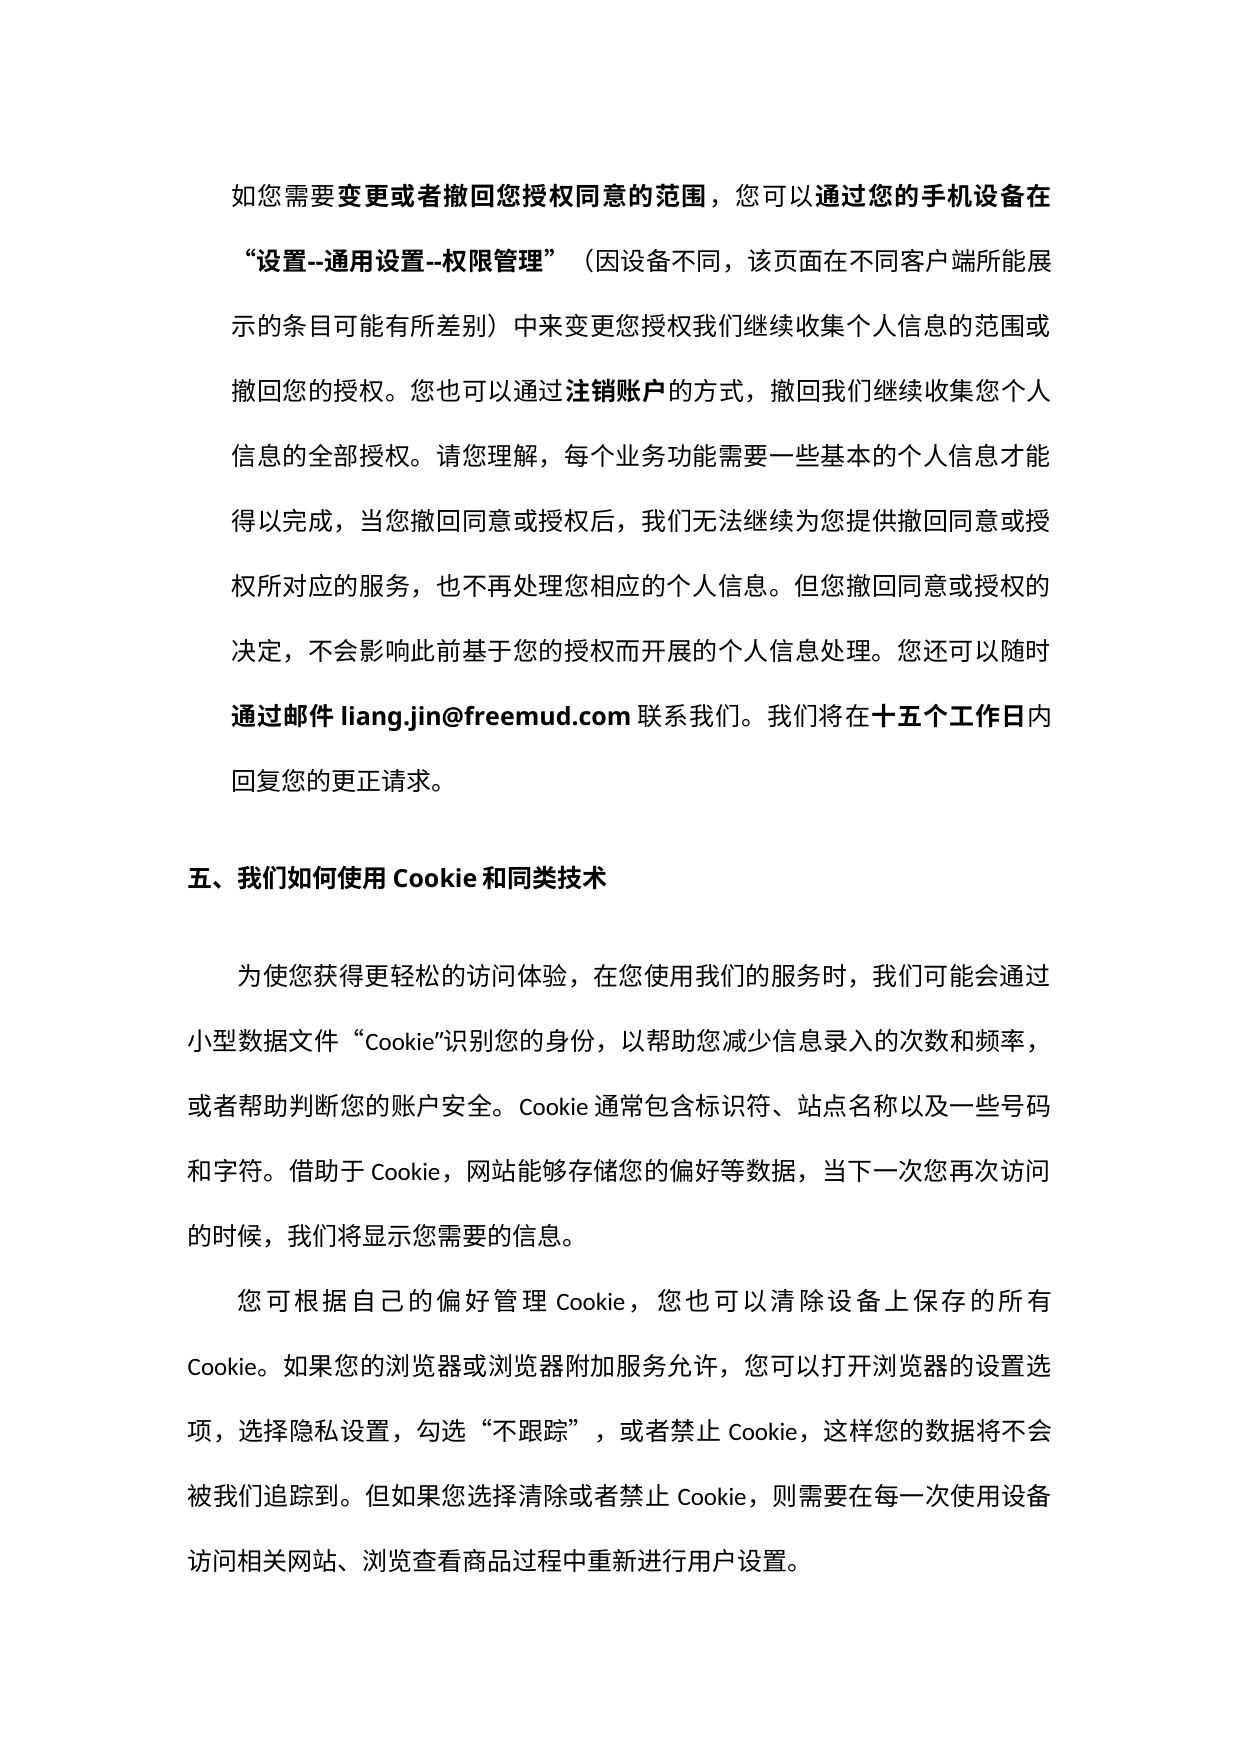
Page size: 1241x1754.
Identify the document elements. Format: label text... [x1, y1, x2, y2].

text 如您需要变更或者撤回您授权同意的范围，您可以通过您的手机设备在“设置--通用设置--权限管理”（因设备不同，该页面在不同客户端所能展示的条目可能有所差别）中来变更您授权我们继续收集个人信息的范围或撤回您的授权。您也可以通过注销账户的方式，撤回我们继续收集您个人信息的全部授权。请您理解，每个业务功能需要一些基本的个人信息才能得以完成，当您撤回同意或授权后，我们无法继续为您提供撤回同意或授权所对应的服务，也不再处理您相应的个人信息。但您撤回同意或授权的决定，不会影响此前基于您的授权而开展的个人信息处理。您还可以随时通过邮件liang.jin@freemud.com联系我们。我们将在十五个工作日内回复您的更正请求。 [231, 162, 1053, 812]
text 五、我们如何使用Cookie和同类技术 [187, 844, 1053, 909]
text 您可根据自己的偏好管理Cookie，您也可以清除设备上保存的所有Cookie。如果您的浏览器或浏览器附加服务允许，您可以打开浏览器的设置选项，选择隐私设置，勾选“不跟踪”，或者禁止Cookie，这样您的数据将不会被我们追踪到。但如果您选择清除或者禁止Cookie，则需要在每一次使用设备访问相关网站、浏览查看商品过程中重新进行用户设置。 [187, 1267, 1053, 1592]
text 为使您获得更轻松的访问体验，在您使用我们的服务时，我们可能会通过小型数据文件“Cookie”识别您的身份，以帮助您减少信息录入的次数和频率，或者帮助判断您的账户安全。Cookie通常包含标识符、站点名称以及一些号码和字符。借助于Cookie，网站能够存储您的偏好等数据，当下一次您再次访问的时候，我们将显示您需要的信息。 [187, 942, 1053, 1267]
